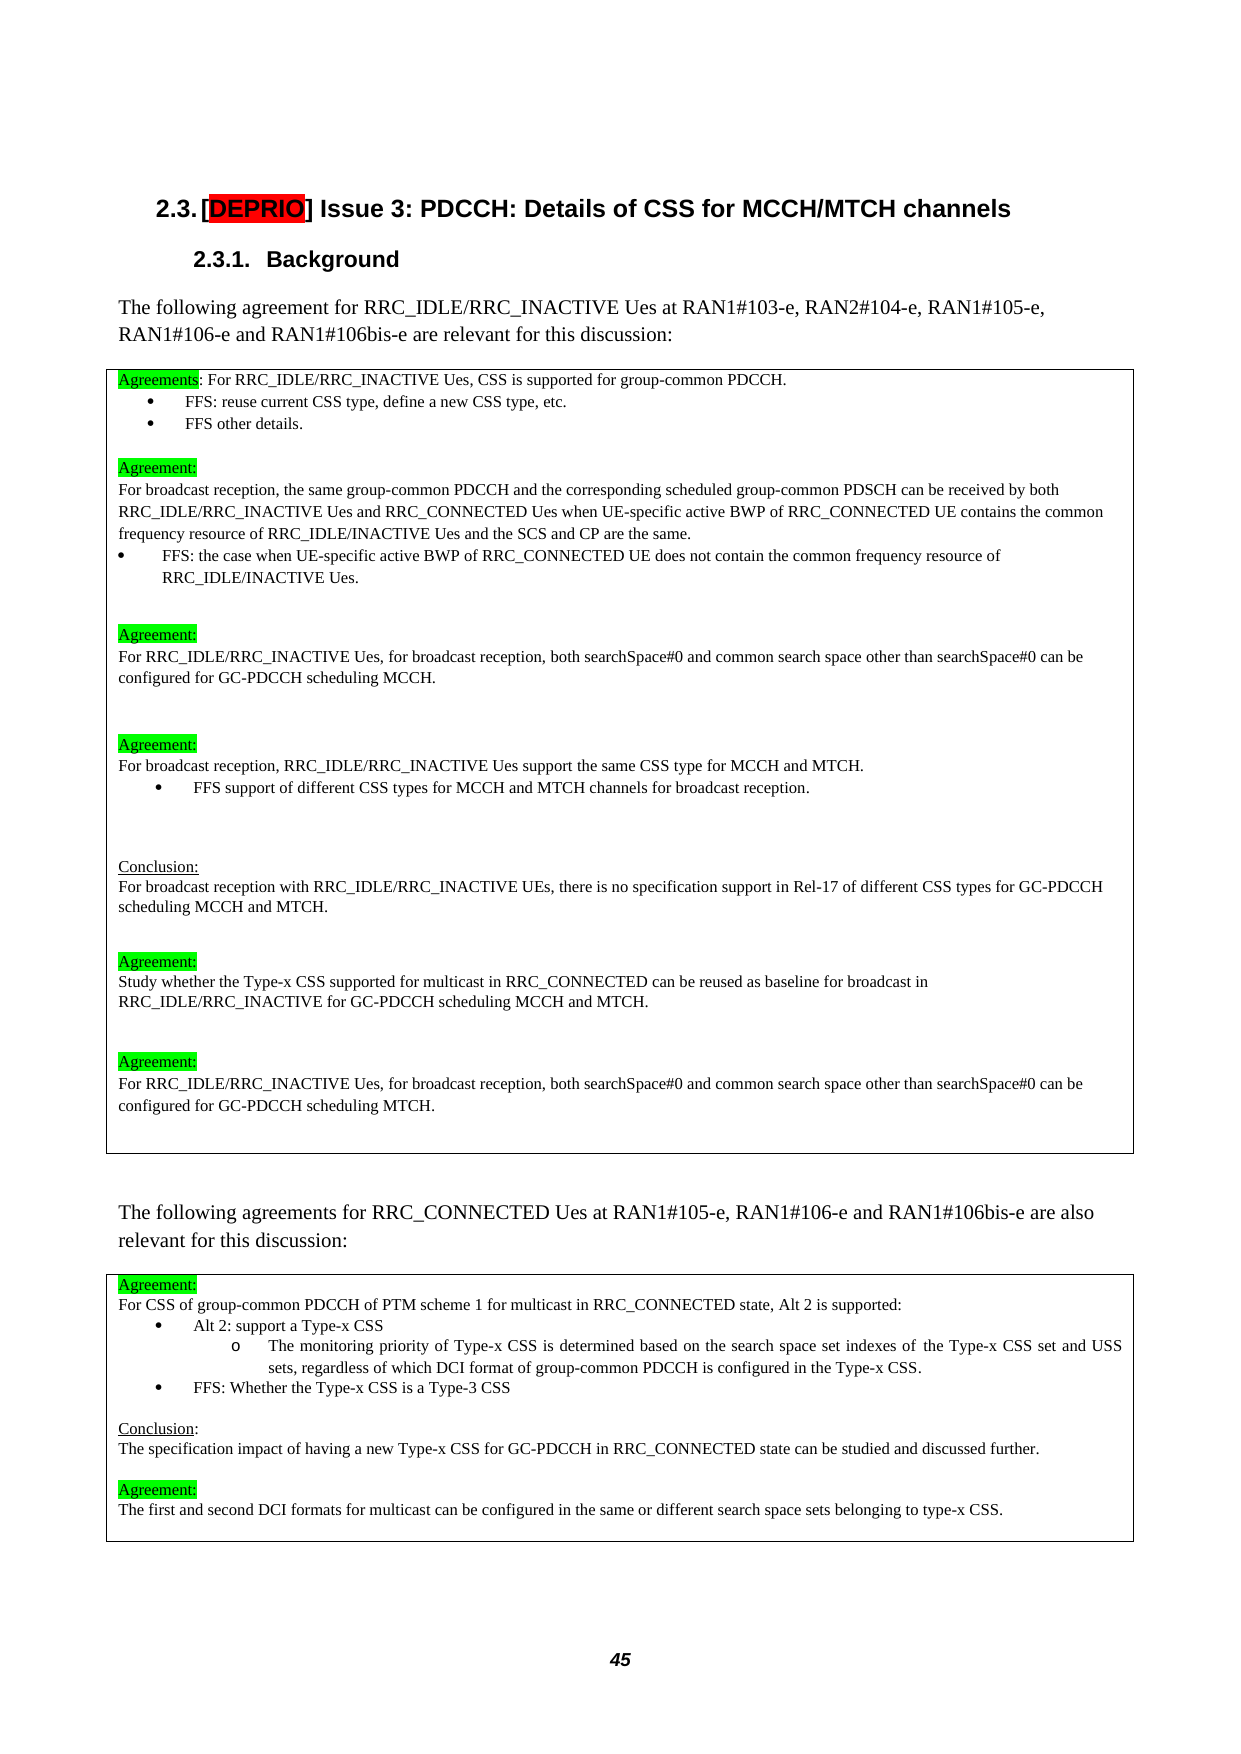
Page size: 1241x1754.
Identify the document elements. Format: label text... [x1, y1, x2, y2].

subtitle Background [193, 246, 1122, 272]
text The following agreements for RRC_CONNECTED Ues at RAN1#105-e, RAN1#106-e and RAN1#106bis-e are also relevant for this discussion: [118, 1200, 1122, 1252]
table_header Agreements: For RRC_IDLE/RRC_INACTIVE Ues, CSS is supported for group-common PDCCH. FFS: reuse current CSS type, define a new CSS type, etc. FFS other details. Agreement: For broadcast reception, the same group-common PDCCH and the corresponding scheduled group-common PDSCH can be received by both RRC_IDLE/RRC_INACTIVE Ues and RRC_CONNECTED Ues when UE-specific active BWP of RRC_CONNECTED UE contains the common frequency resource of RRC_IDLE/INACTIVE Ues and the SCS and CP are the same. FFS: the case when UE-specific active BWP of RRC_CONNECTED UE does not contain the common frequency resource of RRC_IDLE/INACTIVE Ues. Agreement: For RRC_IDLE/RRC_INACTIVE Ues, for broadcast reception, both searchSpace#0 and common search space other than searchSpace#0 can be configured for GC-PDCCH scheduling MCCH. Agreement: For broadcast reception, RRC_IDLE/RRC_INACTIVE Ues support the same CSS type for MCCH and MTCH. FFS support of different CSS types for MCCH and MTCH channels for broadcast reception. Conclusion: For broadcast reception with RRC_IDLE/RRC_INACTIVE UEs, there is no specification support in Rel-17 of different CSS types for GC-PDCCH scheduling MCCH and MTCH. Agreement: Study whether the Type-x CSS supported for multicast in RRC_CONNECTED can be reused as baseline for broadcast in RRC_IDLE/RRC_INACTIVE for GC-PDCCH scheduling MCCH and MTCH. Agreement: For RRC_IDLE/RRC_INACTIVE Ues, for broadcast reception, both searchSpace#0 and common search space other than searchSpace#0 can be configured for GC-PDCCH scheduling MTCH. [107, 370, 1133, 1152]
text The following agreement for RRC_IDLE/RRC_INACTIVE Ues at RAN1#103-e, RAN2#104-e, RAN1#105-e, RAN1#106-e and RAN1#106bis-e are relevant for this discussion: [118, 295, 1122, 346]
subtitle [DEPRIO] Issue 3: PDCCH: Details of CSS for MCCH/MTCH channels [305, 194, 1122, 223]
table_header Agreement: For CSS of group-common PDCCH of PTM scheme 1 for multicast in RRC_CONNECTED state, Alt 2 is supported: Alt 2: support a Type-x CSS The monitoring priority of Type-x CSS is determined based on the search space set indexes of the Type-x CSS set and USS sets, regardless of which DCI format of group-common PDCCH is configured in the Type-x CSS. FFS: Whether the Type-x CSS is a Type-3 CSS Conclusion: The specification impact of having a new Type-x CSS for GC-PDCCH in RRC_CONNECTED state can be studied and discussed further. Agreement: The first and second DCI formats for multicast can be configured in the same or different search space sets belonging to type-x CSS. [107, 1275, 1133, 1541]
